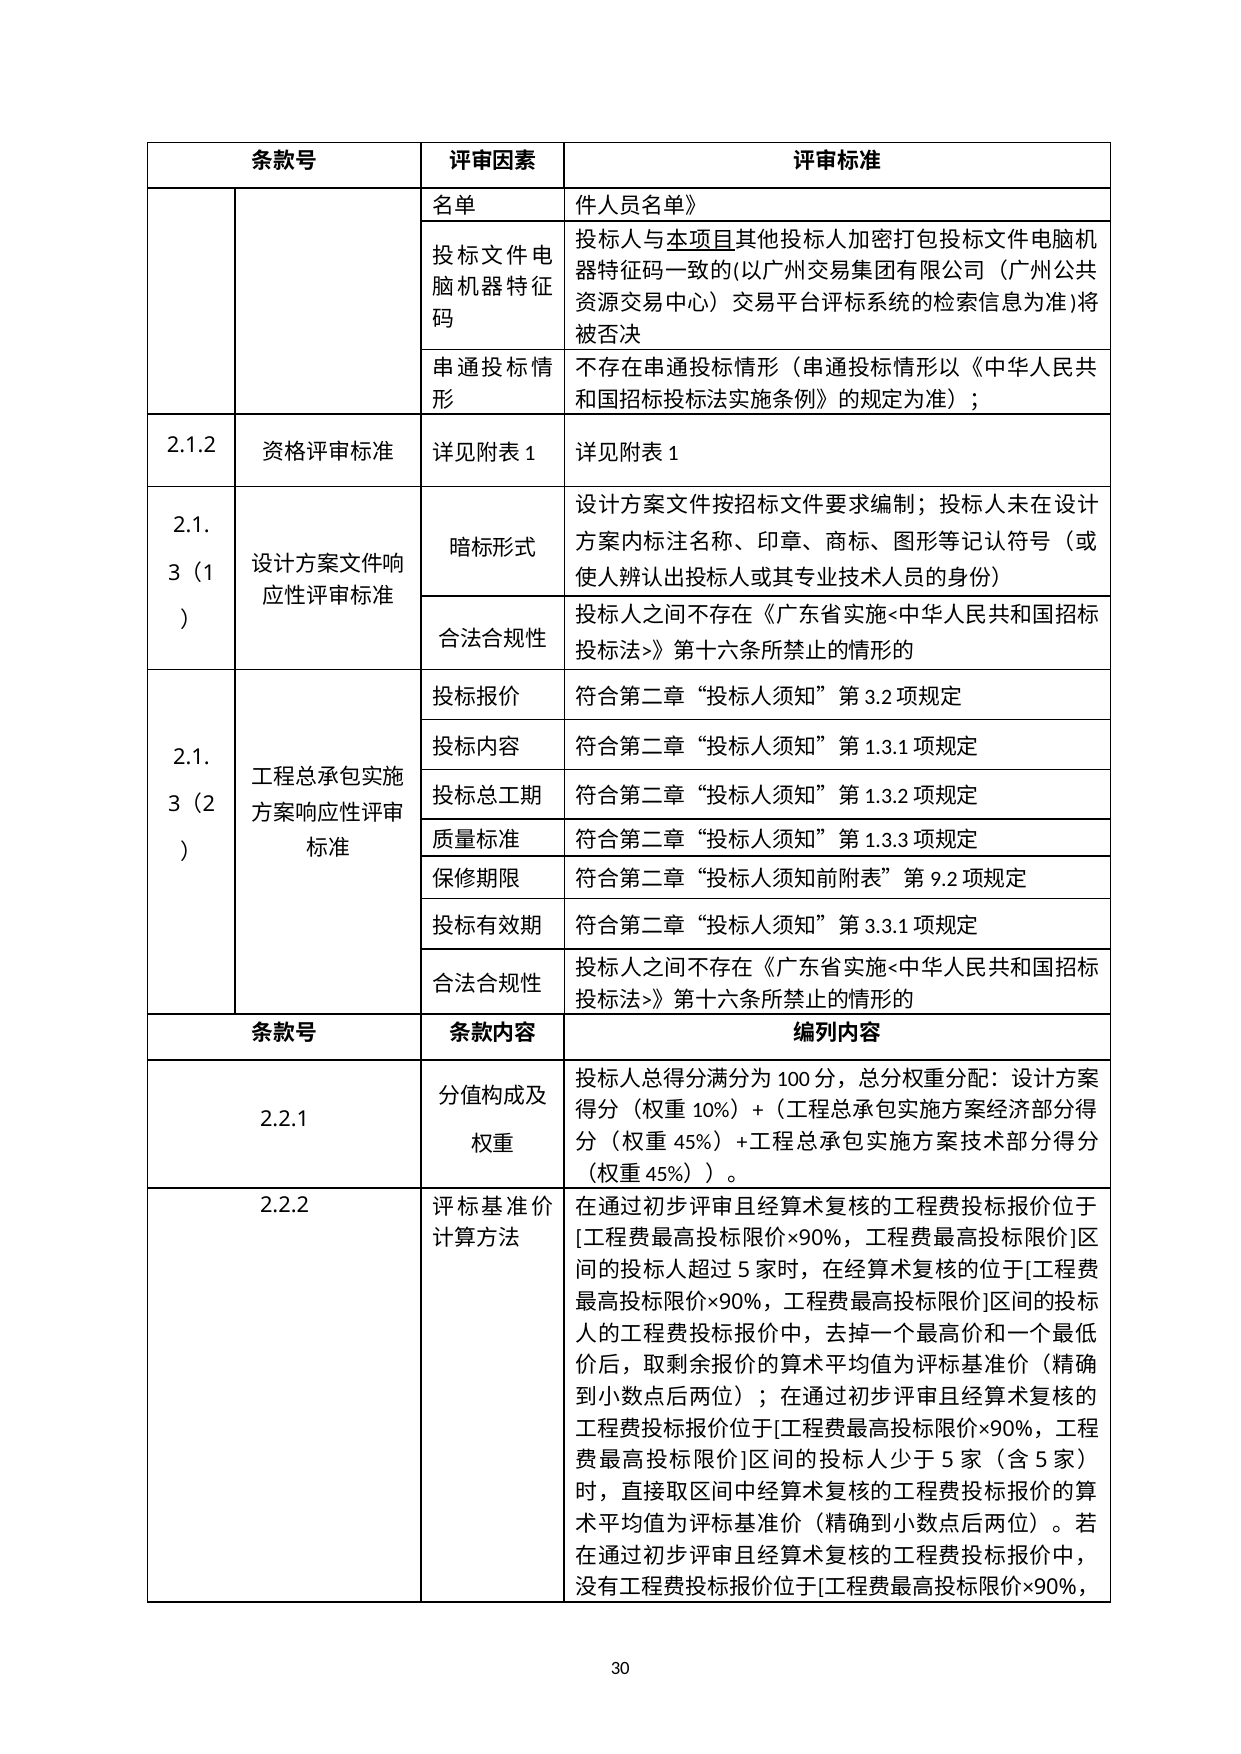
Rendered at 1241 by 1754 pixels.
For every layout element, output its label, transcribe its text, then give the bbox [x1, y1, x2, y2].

table_header 条款号 [148, 143, 420, 187]
table_cell 合法合规性 [422, 597, 564, 669]
table_cell 2.2.2 [148, 1189, 420, 1601]
table_cell 符合第二章“投标人须知”第1.3.3项规定 [565, 820, 1110, 855]
table_cell 分值构成及权重 [422, 1061, 563, 1187]
table_cell 编列内容 [565, 1015, 1110, 1059]
table_header 评审因素 [422, 143, 563, 187]
table_cell 符合第二章“投标人须知前附表”第9.2项规定 [565, 857, 1110, 898]
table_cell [565, 1189, 1110, 1601]
table_header 评审标准 [565, 143, 1110, 187]
table_cell 2.1.2 [148, 415, 234, 486]
table_cell 2.2.1 [148, 1061, 420, 1187]
table_cell 设计方案文件按招标文件要求编制；投标人未在设计方案内标注名称、印章、商标、图形等记认符号（或使人辨认出投标人或其专业技术人员的身份） [565, 487, 1110, 595]
table_cell 符合第二章“投标人须知”第3.3.1项规定 [565, 899, 1110, 948]
table_cell 条款内容 [422, 1015, 563, 1059]
table_cell 投标人总得分满分为100分，总分权重分配：设计方案得分（权重10%）+（工程总承包实施方案经济部分得分（权重45%）+工程总承包实施方案技术部分得分（权重45%））。 [565, 1061, 1110, 1187]
table_cell 参与编制投标文件人员名单 [422, 189, 564, 220]
table_cell 2.1.3（2） [148, 670, 234, 948]
table_cell 详见附表1 [565, 415, 1110, 486]
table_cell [565, 189, 1110, 220]
table_cell 投标总工期 [422, 770, 564, 818]
table_cell 投标报价 [422, 670, 564, 719]
table_cell 合法合规性 [422, 950, 564, 1013]
table_cell 设计方案文件响应性评审标准 [236, 487, 420, 669]
table_cell 详见附表1 [422, 415, 564, 486]
table_cell [148, 948, 234, 1013]
table_cell 符合第二章“投标人须知”第3.2项规定 [565, 670, 1110, 719]
table_cell 保修期限 [422, 857, 564, 898]
table_cell 投标有效期 [422, 899, 564, 948]
table_cell 符合第二章“投标人须知”第1.3.1项规定 [565, 720, 1110, 769]
table_cell 2.1.3（1） [148, 487, 234, 669]
table_cell 投标内容 [422, 720, 564, 769]
table_cell 串通投标情形 [422, 350, 564, 413]
table_cell [236, 948, 420, 1013]
table_cell 投标文件电脑机器特征码 [422, 222, 564, 348]
table_cell 不存在串通投标情形（串通投标情形以《中华人民共和国招标投标法实施条例》的规定为准）； [565, 350, 1110, 413]
table_cell 投标人与本项目其他投标人加密打包投标文件电脑机器特征码一致的(以广州交易集团有限公司（广州公共资源交易中心）交易平台评标系统的检索信息为准)将被否决 [565, 222, 1110, 348]
table_cell 质量标准 [422, 820, 564, 855]
table_cell 符合第二章“投标人须知”第1.3.2项规定 [565, 770, 1110, 818]
table_cell 投标人之间不存在《广东省实施<中华人民共和国招标投标法>》第十六条所禁止的情形的 [565, 950, 1110, 1013]
table_cell 评标基准价计算方法 [422, 1189, 563, 1601]
table_cell 条款号 [148, 1015, 420, 1059]
table_cell 投标人之间不存在《广东省实施<中华人民共和国招标投标法>》第十六条所禁止的情形的 [565, 597, 1110, 669]
table_cell 工程总承包实施方案响应性评审标准 [236, 670, 420, 948]
table_cell 资格评审标准 [236, 415, 420, 486]
table_cell 暗标形式 [422, 487, 564, 595]
